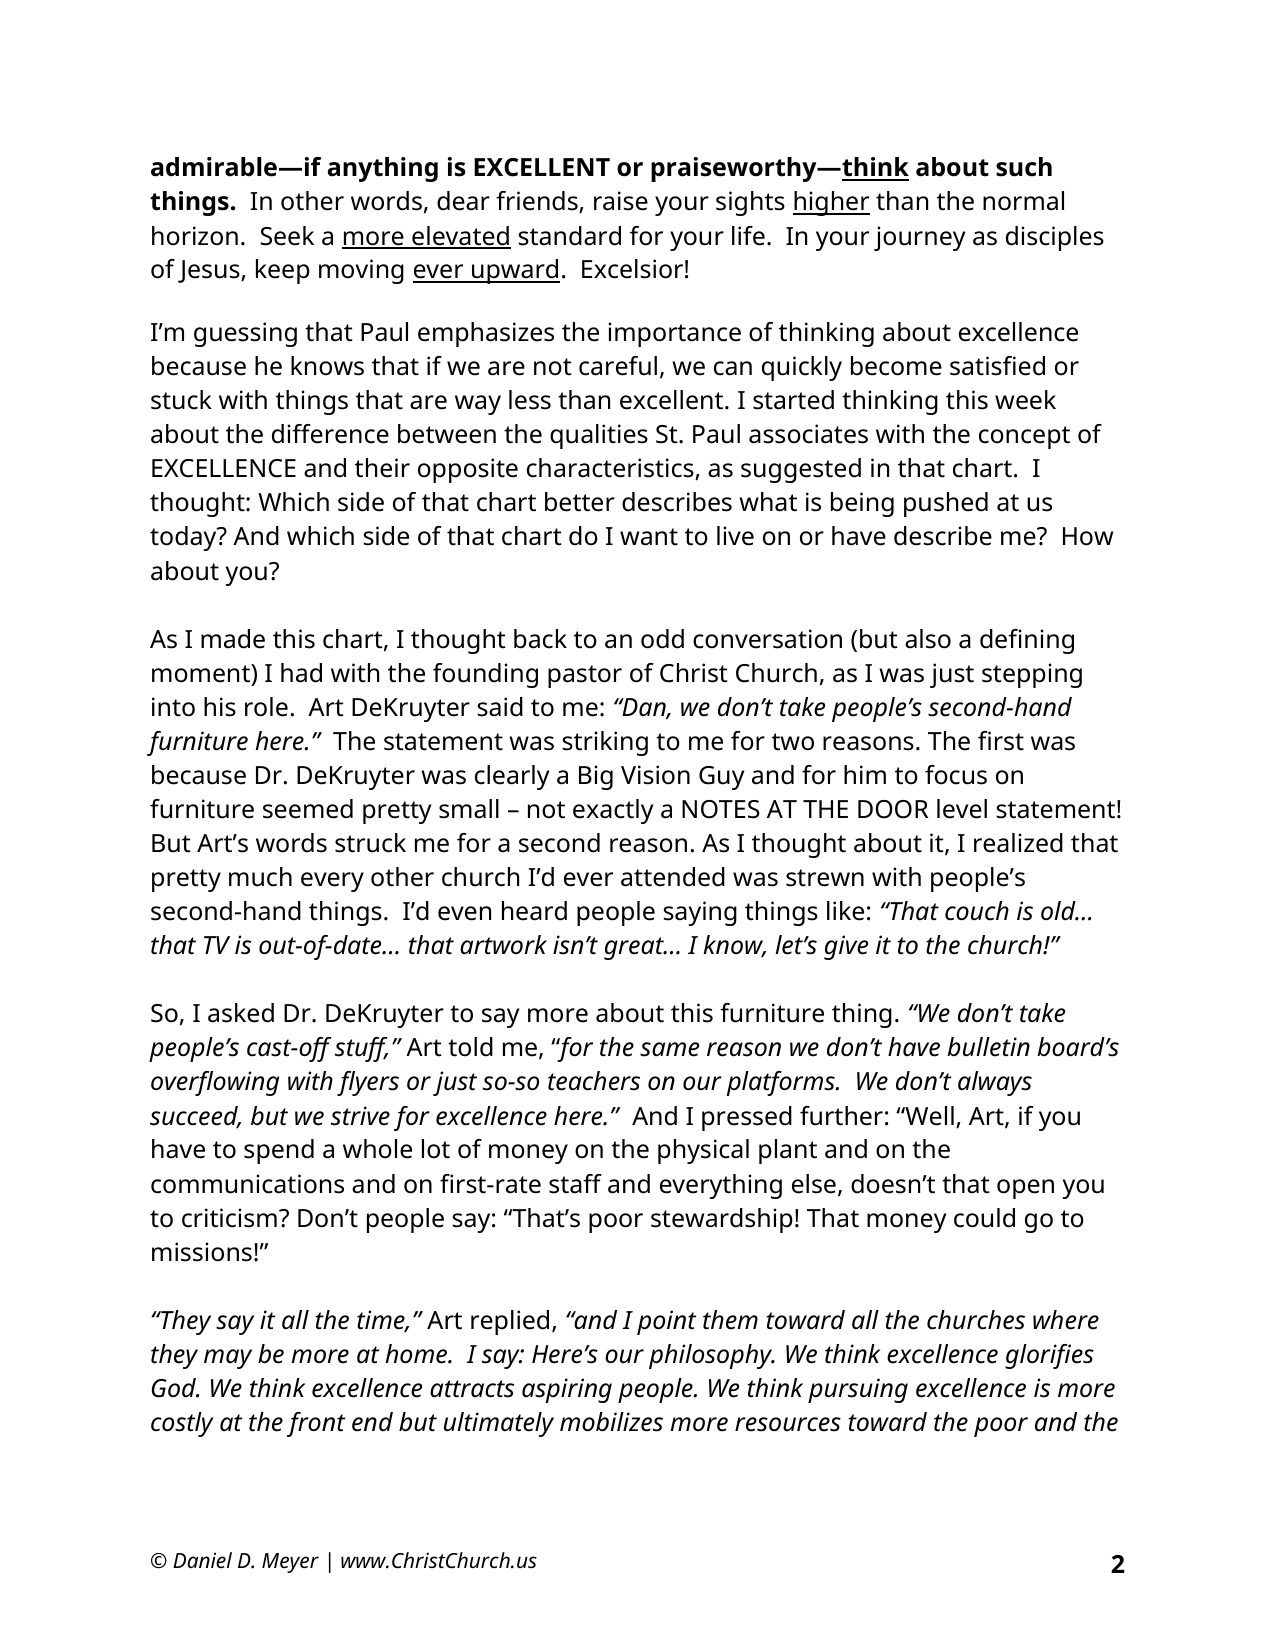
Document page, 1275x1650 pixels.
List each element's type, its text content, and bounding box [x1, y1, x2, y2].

text I’m guessing that Paul emphasizes the importance of thinking about excellence because he knows that if we are not careful, we can quickly become satisfied or stuck with things that are way less than excellent. I started thinking this week about the difference between the qualities St. Paul associates with the concept of EXCELLENCE and their opposite characteristics, as suggested in that chart. I thought: Which side of that chart better describes what is being pushed at us today? And which side of that chart do I want to live on or have describe me? How about you? [150, 315, 1125, 587]
text As I made this chart, I thought back to an odd conversation (but also a defining moment) I had with the founding pastor of Christ Church, as I was just stepping into his role. Art DeKruyter said to me: “Dan, we don’t take people’s second-hand furniture here.” The statement was striking to me for two reasons. The first was because Dr. DeKruyter was clearly a Big Vision Guy and for him to focus on furniture seemed pretty small – not exactly a NOTES AT THE DOOR level statement! But Art’s words struck me for a second reason. As I thought about it, I realized that pretty much every other church I’d ever attended was strewn with people’s second-hand things. I’d even heard people saying things like: “That couch is old… that TV is out-of-date… that artwork isn’t great… I know, let’s give it to the church!” [150, 621, 1125, 962]
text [150, 1302, 1125, 1439]
text So, I asked Dr. DeKruyter to say more about this furniture thing. “We don’t take people’s cast-off stuff,” Art told me, “for the same reason we don’t have bulletin board’s overflowing with flyers or just so-so teachers on our platforms. We don’t always succeed, but we strive for excellence here.” And I pressed further: “Well, Art, if you have to spend a whole lot of money on the physical plant and on the communications and on first-rate staff and everything else, doesn’t that open you to criticism? Don’t people say: “That’s poor stewardship! That money could go to missions!” [150, 996, 1125, 1268]
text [150, 150, 1125, 286]
